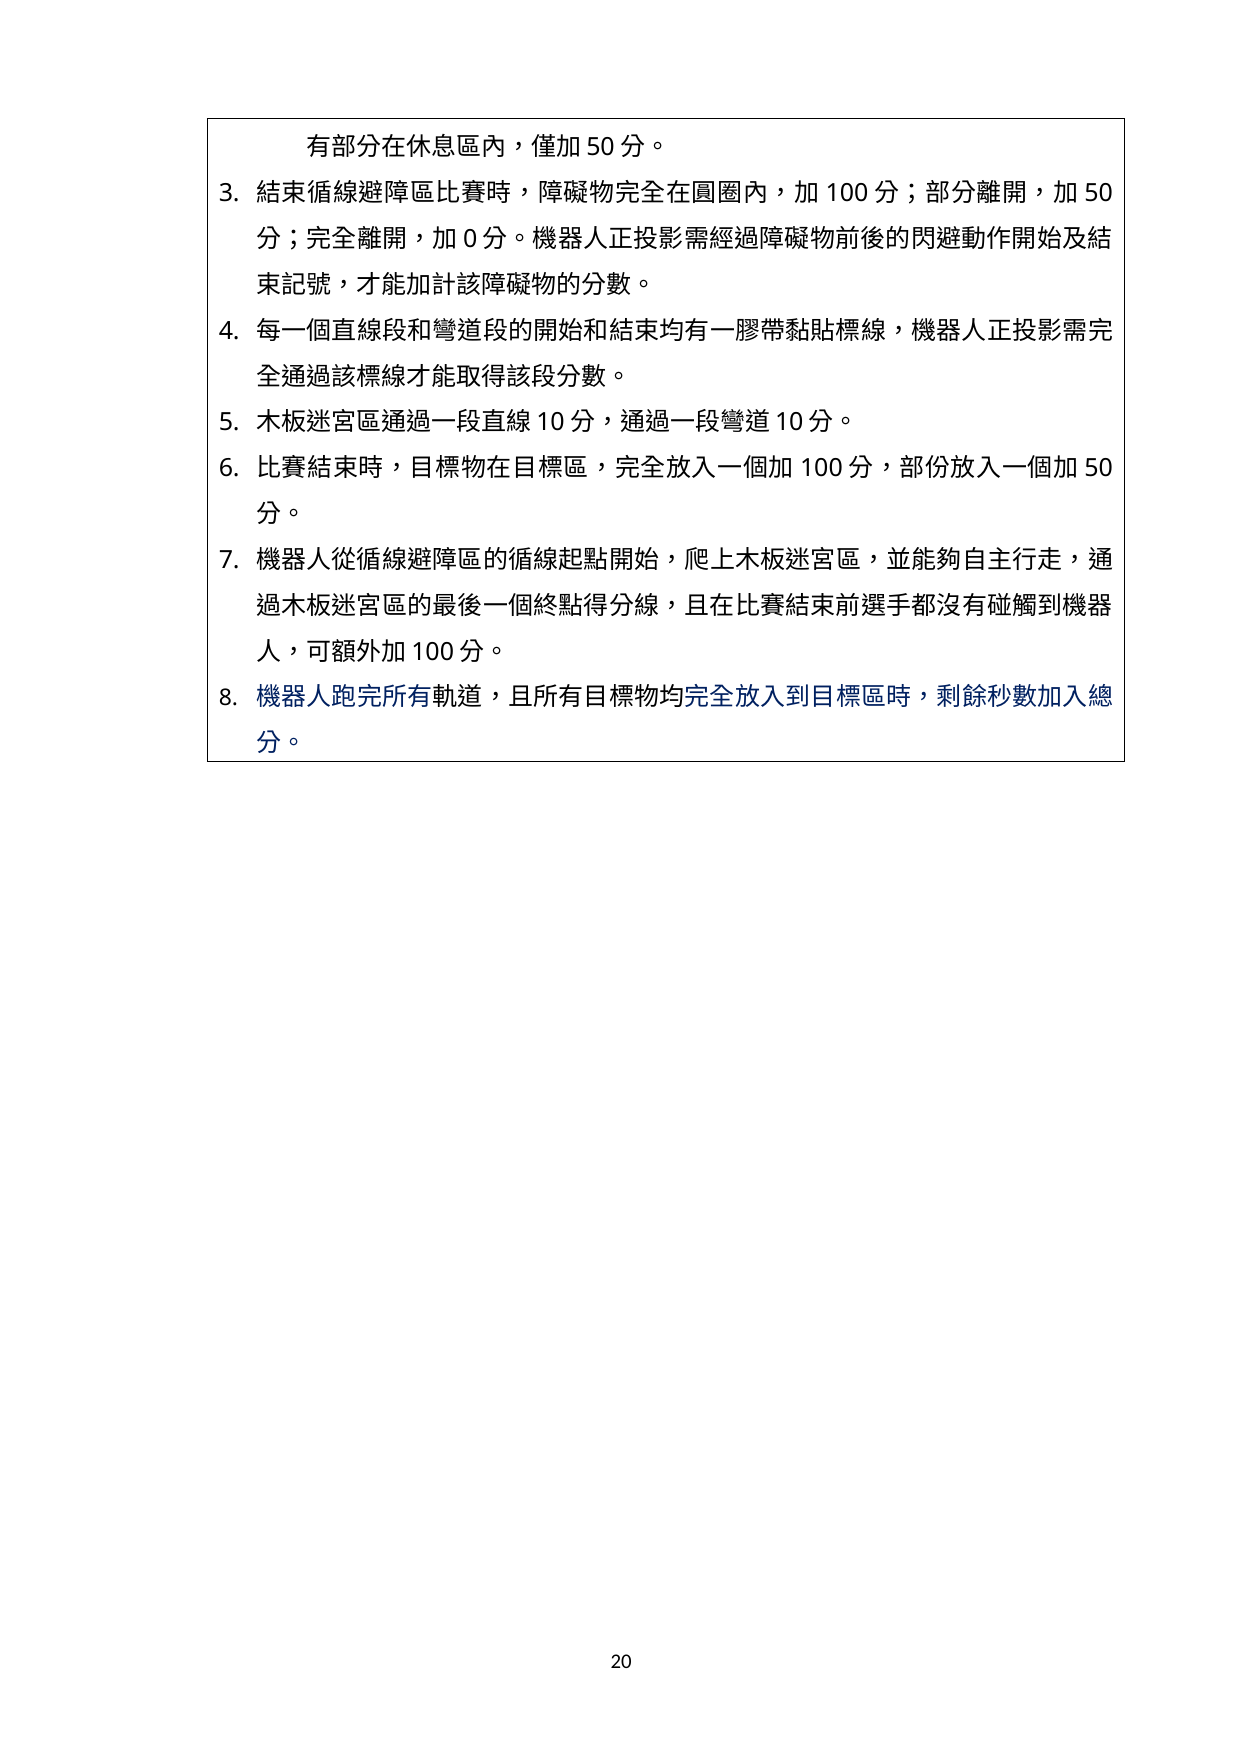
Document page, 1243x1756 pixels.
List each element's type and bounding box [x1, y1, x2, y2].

table_header [208, 119, 1124, 761]
